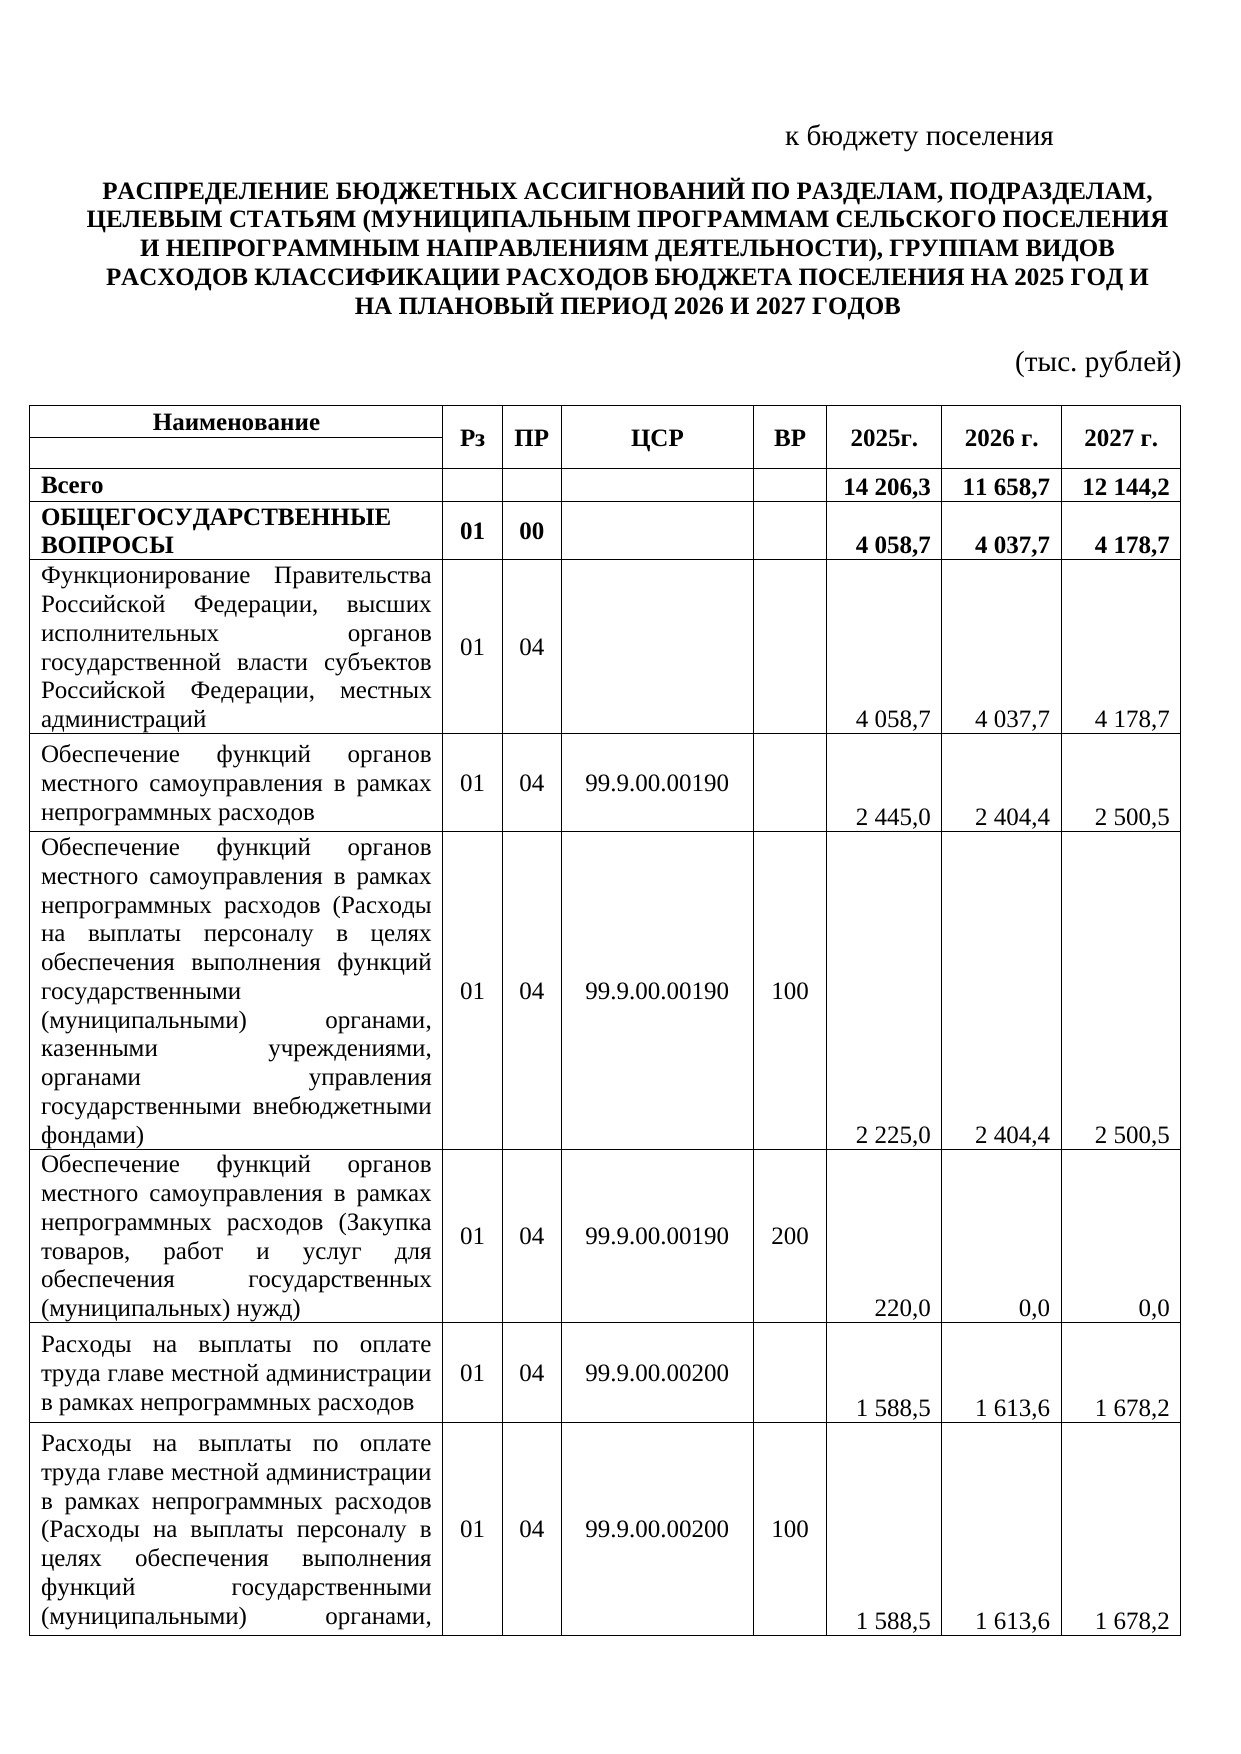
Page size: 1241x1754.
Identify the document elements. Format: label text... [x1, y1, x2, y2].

table_cell 1 613,6 [942, 1323, 1061, 1422]
table_cell Обеспечение функций органов местного самоуправления в рамках непрограммных расходов (Расходы на выплаты персоналу в целях обеспечения выполнения функций государственными (муниципальными) органами, казенными учреждениями, органами управления государственными внебюджетными фондами) [30, 832, 442, 1148]
table_cell 200 [754, 1150, 826, 1322]
table_cell 2 225,0 [827, 832, 941, 1148]
table_header ВР [754, 406, 826, 468]
table_cell 04 [503, 832, 561, 1148]
table_cell 01 [443, 832, 502, 1148]
table_cell 01 [443, 1150, 502, 1322]
table_cell 220,0 [827, 1150, 941, 1322]
table_cell 01 [443, 560, 502, 733]
table_cell 1 588,5 [827, 1423, 941, 1635]
table_cell 14 206,3 [827, 469, 941, 501]
table_cell [754, 734, 826, 831]
table_cell [754, 469, 826, 501]
table_cell [30, 438, 442, 468]
table_cell 1 588,5 [827, 1323, 941, 1422]
text (тыс. рублей) [74, 344, 1181, 377]
table_cell 01 [443, 734, 502, 831]
table_cell 2 445,0 [827, 734, 941, 831]
table_cell 99.9.00.00200 [562, 1423, 753, 1635]
table_cell 11 658,7 [942, 469, 1061, 501]
table_cell 99.9.00.00190 [562, 832, 753, 1148]
table_cell 04 [503, 560, 561, 733]
table_cell ОБЩЕГОСУДАРСТВЕННЫЕ ВОПРОСЫ [30, 502, 442, 559]
table_cell 99.9.00.00190 [562, 1150, 753, 1322]
table_cell 04 [503, 1323, 561, 1422]
table_header ПР [503, 406, 561, 468]
table_cell 4 037,7 [942, 560, 1061, 733]
table_cell 4 058,7 [827, 502, 941, 559]
table_cell 100 [754, 1423, 826, 1635]
table_cell 4 178,7 [1062, 560, 1180, 733]
table_cell Расходы на выплаты по оплате труда главе местной администрации в рамках непрограммных расходов [30, 1323, 442, 1422]
table_cell 12 144,2 [1062, 469, 1180, 501]
table_header 2026 г. [942, 406, 1061, 468]
table_cell Обеспечение функций органов местного самоуправления в рамках непрограммных расходов [30, 734, 442, 831]
table_cell 2 500,5 [1062, 734, 1180, 831]
table_cell 100 [754, 832, 826, 1148]
table_cell 4 037,7 [942, 502, 1061, 559]
table_cell [443, 469, 502, 501]
table_cell [754, 560, 826, 733]
table_cell 04 [503, 1150, 561, 1322]
table_cell 4 178,7 [1062, 502, 1180, 559]
table_cell [754, 502, 826, 559]
table_cell 2 500,5 [1062, 832, 1180, 1148]
table_cell 99.9.00.00190 [562, 734, 753, 831]
table_cell [562, 502, 753, 559]
table_cell 2 404,4 [942, 734, 1061, 831]
table_header Наименование [30, 406, 442, 437]
table_cell 04 [503, 1423, 561, 1635]
table_cell 00 [503, 502, 561, 559]
table_cell [562, 560, 753, 733]
table_cell 0,0 [1062, 1150, 1180, 1322]
table_header 2027 г. [1062, 406, 1180, 468]
table_cell [562, 469, 753, 501]
table_header РАСПРЕДЕЛЕНИЕ БЮДЖЕТНЫХ АССИГНОВАНИЙ ПО РАЗДЕЛАМ, ПОДРАЗДЕЛАМ, ЦЕЛЕВЫМ СТАТЬЯМ (МУНИЦИПАЛЬНЫМ ПРОГРАММАМ СЕЛЬСКОГО ПОСЕЛЕНИЯ И НЕПРОГРАММНЫМ НАПРАВЛЕНИЯМ ДЕЯТЕЛЬНОСТИ), ГРУППАМ ВИДОВ РАСХОДОВ КЛАССИФИКАЦИИ РАСХОДОВ БЮДЖЕТА ПОСЕЛЕНИЯ НА 2025 ГОД И НА ПЛАНОВЫЙ ПЕРИОД 2026 И 2027 ГОДОВ [74, 152, 1181, 344]
table_cell 0,0 [942, 1150, 1061, 1322]
text к бюджету поселения [74, 118, 1174, 152]
table_cell Всего [30, 469, 442, 501]
table_header Рз [443, 406, 502, 468]
table_header ЦСР [562, 406, 753, 468]
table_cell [30, 1423, 442, 1635]
table_header 2025г. [827, 406, 941, 468]
table_cell 99.9.00.00200 [562, 1323, 753, 1422]
table_cell [754, 1323, 826, 1422]
table_cell Обеспечение функций органов местного самоуправления в рамках непрограммных расходов (Закупка товаров, работ и услуг для обеспечения государственных (муниципальных) нужд) [30, 1150, 442, 1322]
table_cell [503, 469, 561, 501]
table_cell 04 [503, 734, 561, 831]
table_cell 4 058,7 [827, 560, 941, 733]
table_cell 01 [443, 502, 502, 559]
table_cell 1 613,6 [942, 1423, 1061, 1635]
table_cell 2 404,4 [942, 832, 1061, 1148]
table_cell 01 [443, 1323, 502, 1422]
table_cell 1 678,2 [1062, 1423, 1180, 1635]
table_cell 1 678,2 [1062, 1323, 1180, 1422]
table_cell Функционирование Правительства Российской Федерации, высших исполнительных органов государственной власти субъектов Российской Федерации, местных администраций [30, 560, 442, 733]
table_cell 01 [443, 1423, 502, 1635]
